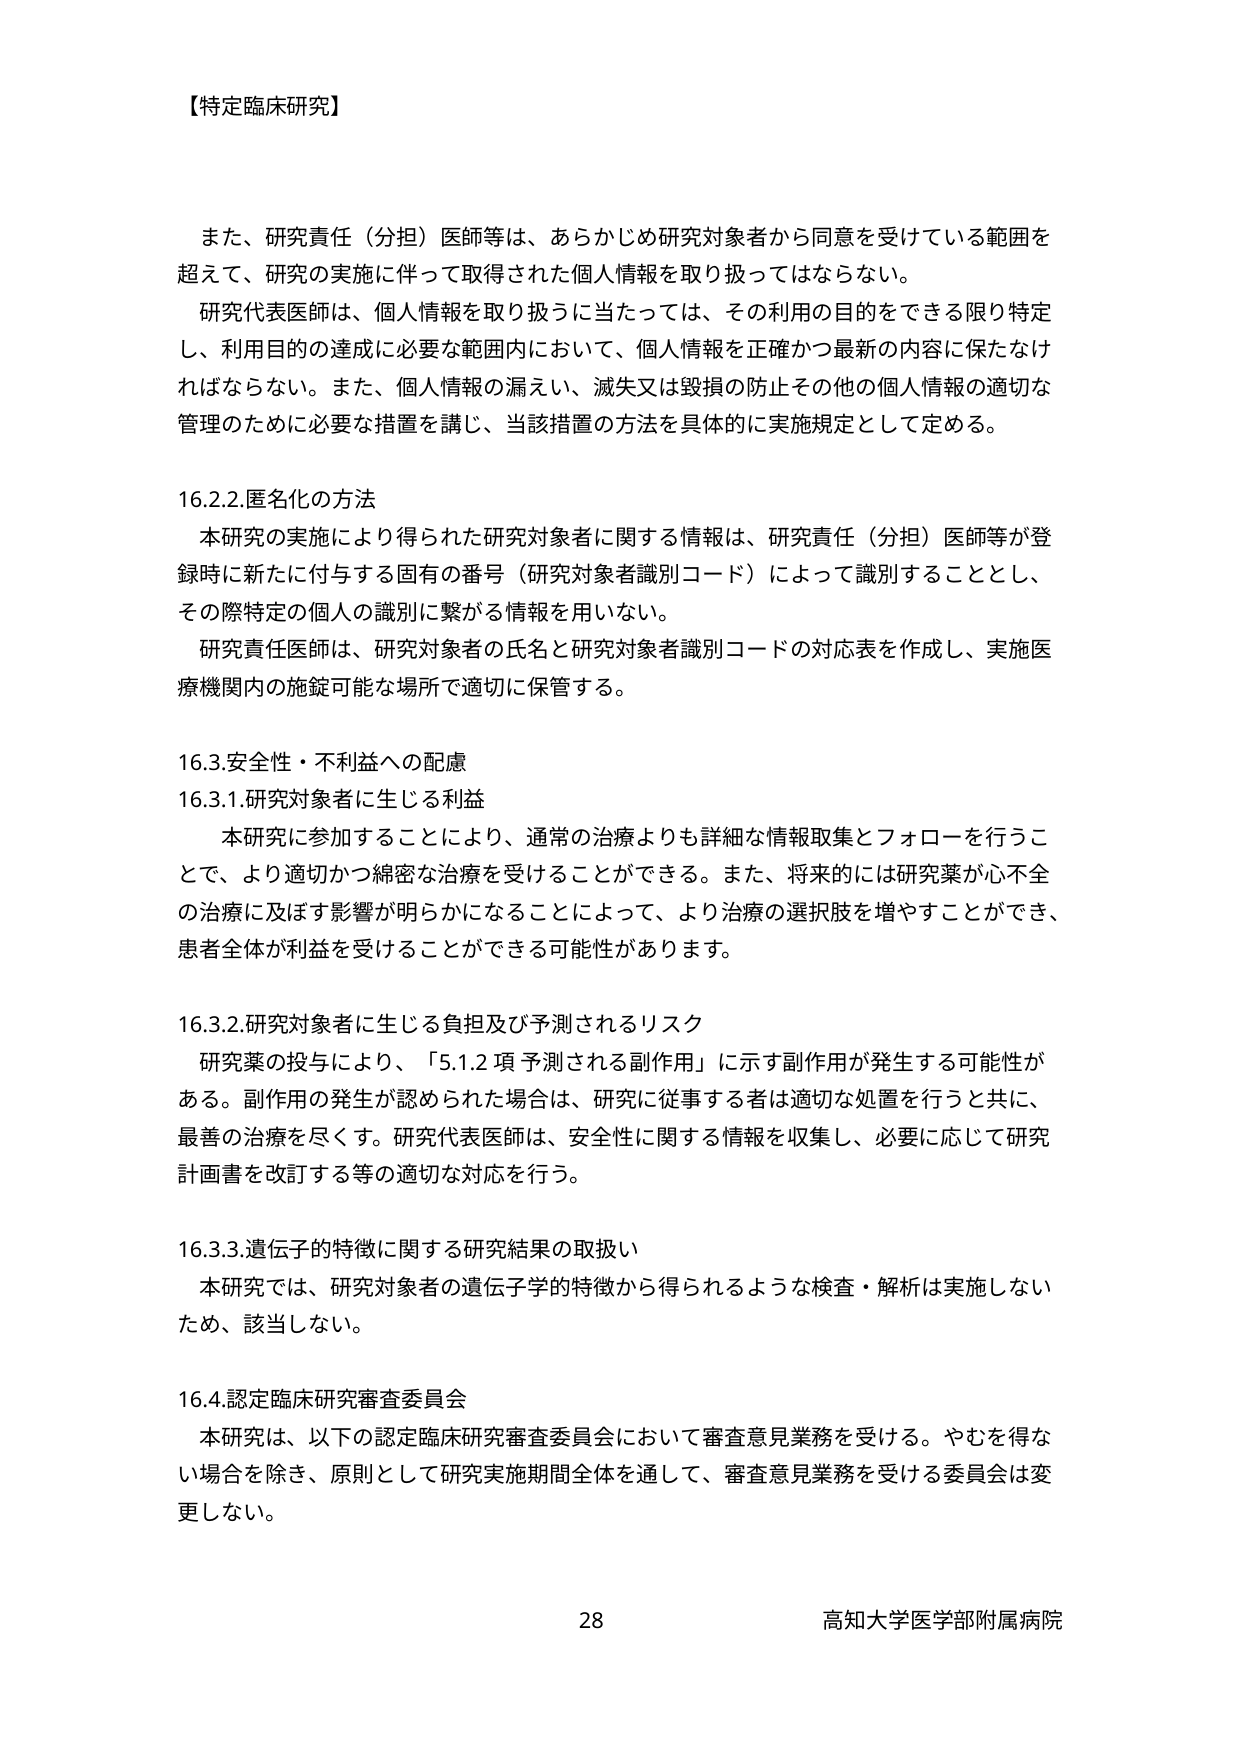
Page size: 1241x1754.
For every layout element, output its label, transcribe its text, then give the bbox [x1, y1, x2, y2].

subtitle 16.4.認定臨床研究審査委員会 [177, 1379, 1063, 1417]
subtitle 16.3.安全性・不利益への配慮 [177, 742, 1063, 779]
subtitle 16.3.1.研究対象者に生じる利益 [177, 779, 1063, 817]
text 本研究は、以下の認定臨床研究審査委員会において審査意見業務を受ける。やむを得ない場合を除き、原則として研究実施期間全体を通して、審査意見業務を受ける委員会は変更しない。 [177, 1417, 1063, 1529]
subtitle 16.3.3.遺伝子的特徴に関する研究結果の取扱い [177, 1229, 1063, 1267]
subtitle 16.2.2.匿名化の方法 [177, 479, 1063, 517]
text 研究責任医師は、研究対象者の氏名と研究対象者識別コードの対応表を作成し、実施医療機関内の施錠可能な場所で適切に保管する。 [177, 629, 1063, 704]
subtitle 16.3.2.研究対象者に生じる負担及び予測されるリスク [177, 1004, 1063, 1042]
text また、研究責任（分担）医師等は、あらかじめ研究対象者から同意を受けている範囲を超えて、研究の実施に伴って取得された個人情報を取り扱ってはならない。 [177, 217, 1063, 292]
text 本研究の実施により得られた研究対象者に関する情報は、研究責任（分担）医師等が登録時に新たに付与する固有の番号（研究対象者識別コード）によって識別することとし、その際特定の個人の識別に繋がる情報を用いない。 [177, 517, 1063, 629]
text 研究代表医師は、個人情報を取り扱うに当たっては、その利用の目的をできる限り特定し、利用目的の達成に必要な範囲内において、個人情報を正確かつ最新の内容に保たなければならない。また、個人情報の漏えい、滅失又は毀損の防止その他の個人情報の適切な管理のために必要な措置を講じ、当該措置の方法を具体的に実施規定として定める。 [177, 292, 1063, 442]
